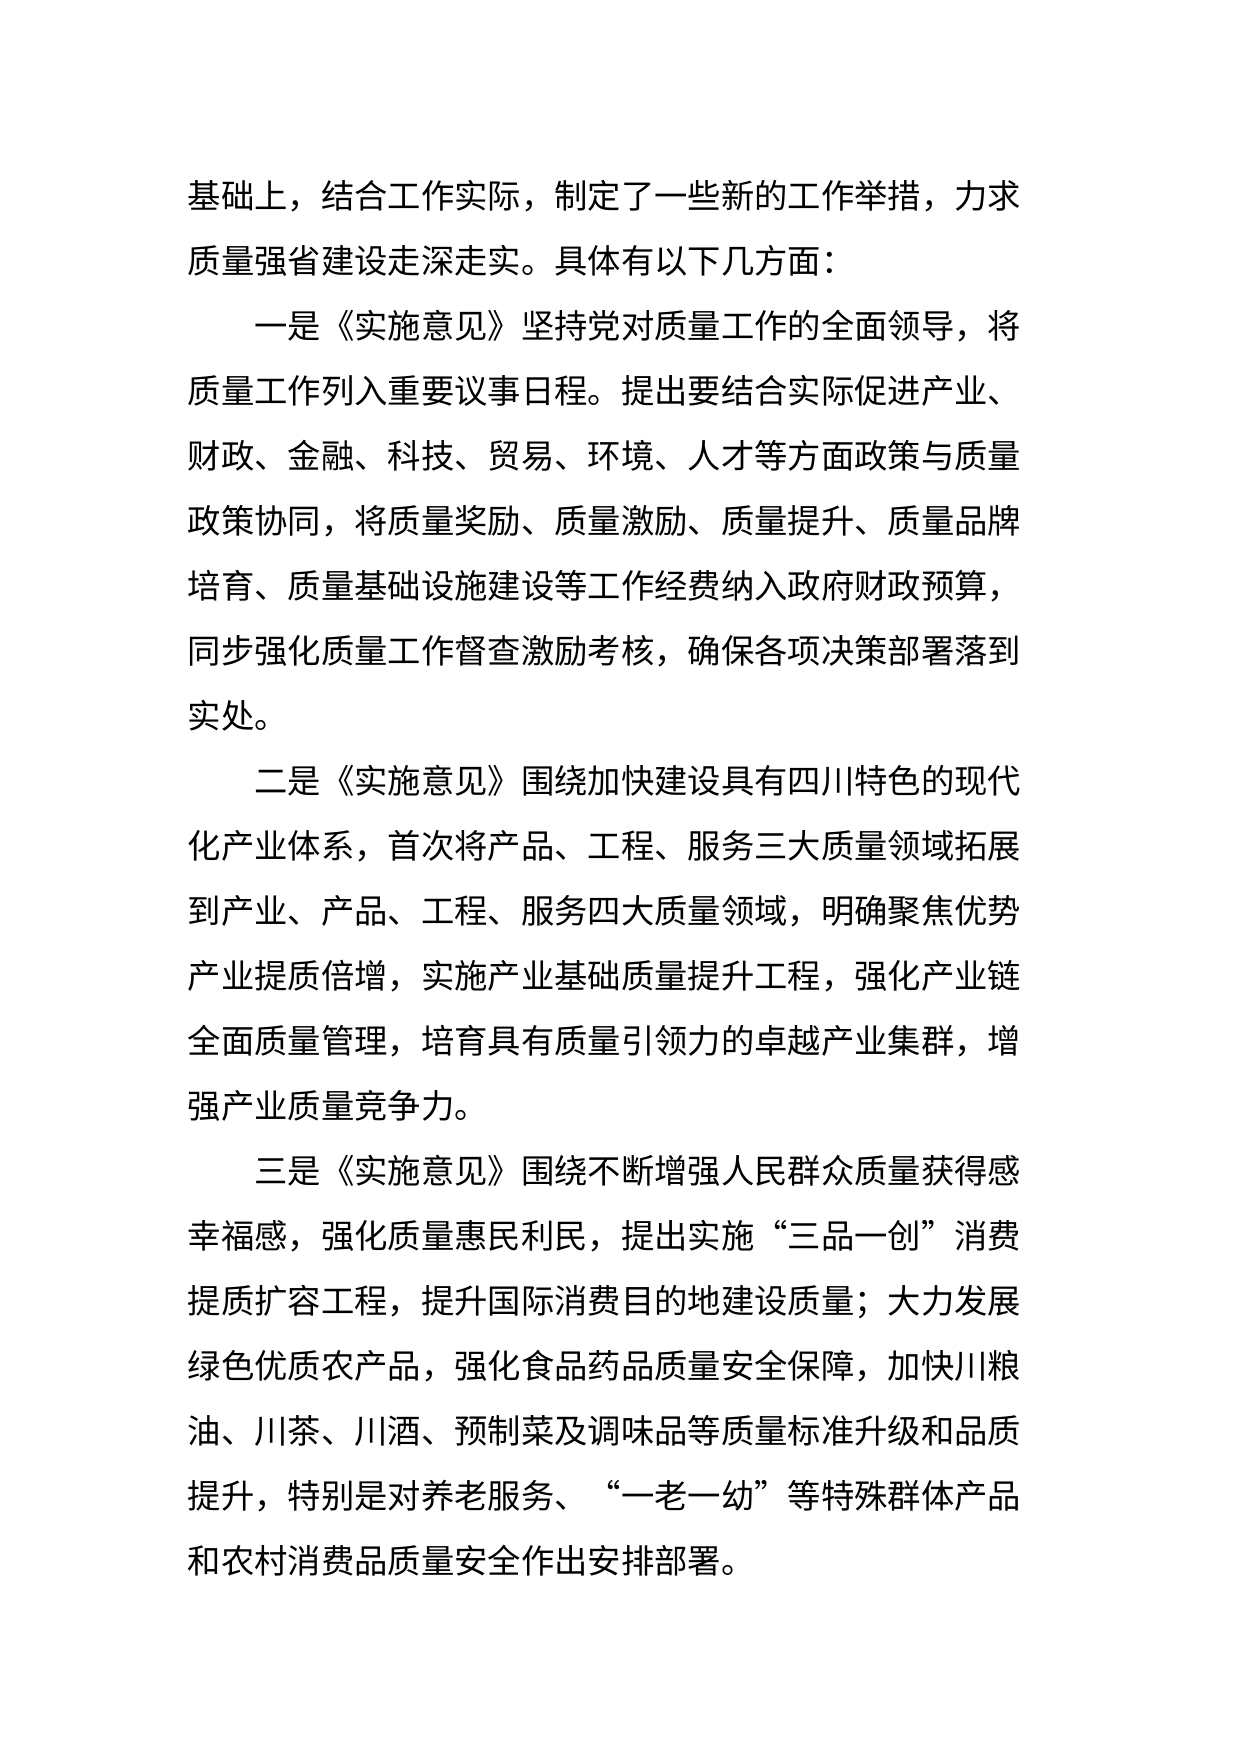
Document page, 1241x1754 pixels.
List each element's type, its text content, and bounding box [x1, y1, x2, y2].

list 一是《实施意见》坚持党对质量工作的全面领导，将质量工作列入重要议事日程。提出要结合实际促进产业、财政、金融、科技、贸易、环境、人才等方面政策与质量政策协同，将质量奖励、质量激励、质量提升、质量品牌培育、质量基础设施建设等工作经费纳入政府财政预算，同步强化质量工作督查激励考核，确保各项决策部署落到实处。 [187, 292, 1053, 747]
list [187, 162, 1053, 292]
list 二是《实施意见》围绕加快建设具有四川特色的现代化产业体系，首次将产品、工程、服务三大质量领域拓展到产业、产品、工程、服务四大质量领域，明确聚焦优势产业提质倍增，实施产业基础质量提升工程，强化产业链全面质量管理，培育具有质量引领力的卓越产业集群，增强产业质量竞争力。 [187, 747, 1053, 1137]
list 三是《实施意见》围绕不断增强人民群众质量获得感幸福感，强化质量惠民利民，提出实施“三品一创”消费提质扩容工程，提升国际消费目的地建设质量；大力发展绿色优质农产品，强化食品药品质量安全保障，加快川粮油、川茶、川酒、预制菜及调味品等质量标准升级和品质提升，特别是对养老服务、“一老一幼”等特殊群体产品和农村消费品质量安全作出安排部署。 [187, 1137, 1053, 1592]
